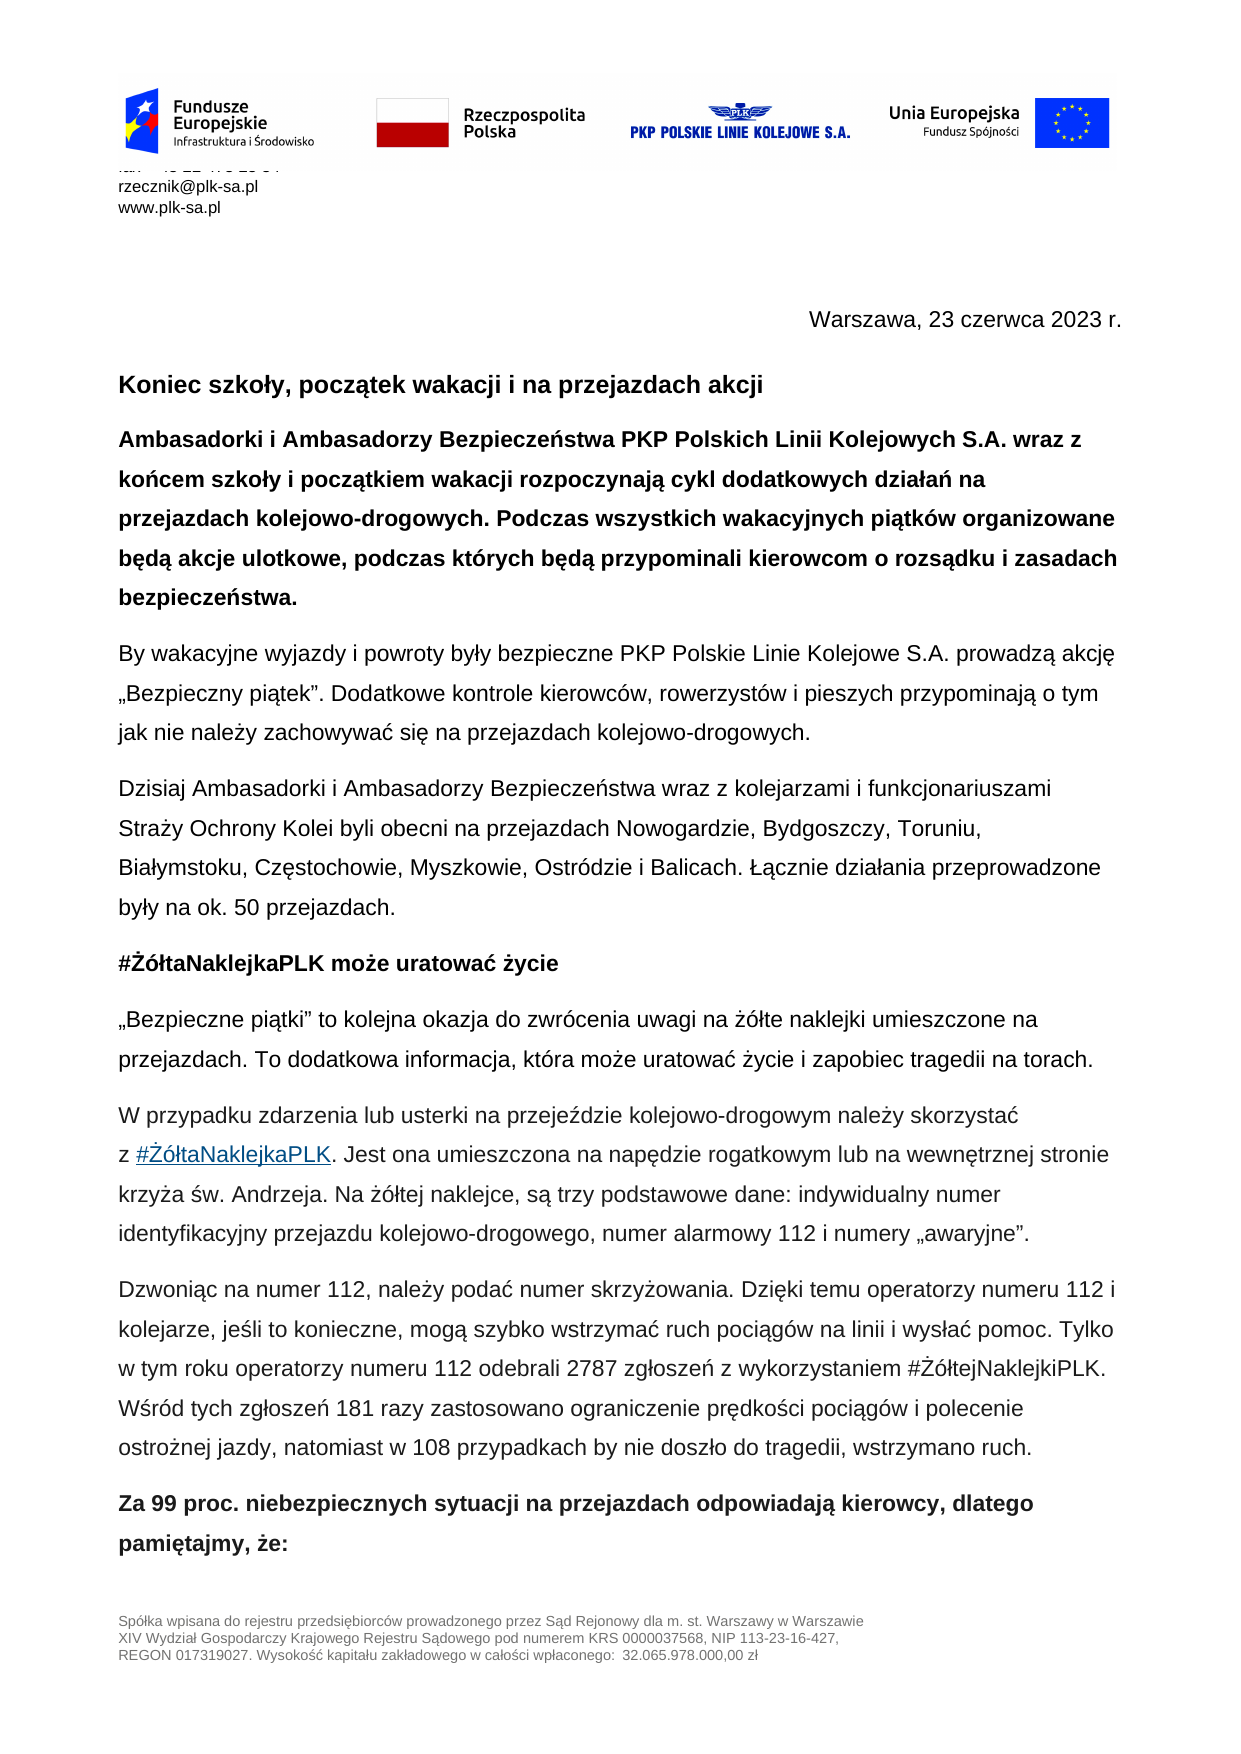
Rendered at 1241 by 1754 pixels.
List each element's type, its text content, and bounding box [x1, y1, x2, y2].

text Dzisiaj Ambasadorki i Ambasadorzy Bezpieczeństwa wraz z kolejarzami i funkcjonariuszami Straży Ochrony Kolei byli obecni na przejazdach Nowogardzie, Bydgoszczy, Toruniu, Białymstoku, Częstochowie, Myszkowie, Ostródzie i Balicach. Łącznie działania przeprowadzone były na ok. 50 przejazdach. [118, 775, 1122, 920]
picture [118, 73, 1118, 171]
text Za 99 proc. niebezpiecznych sytuacji na przejazdach odpowiadają kierowcy, dlatego pamiętajmy, że: [118, 1490, 1122, 1556]
text W przypadku zdarzenia lub usterki na przejeździe kolejowo-drogowym należy skorzystać z #ŻółtaNaklejkaPLK. Jest ona umieszczona na napędzie rogatkowym lub na wewnętrznej stronie krzyża św. Andrzeja. Na żółtej naklejce, są trzy podstawowe dane: indywidualny numer identyfikacyjny przejazdu kolejowo-drogowego, numer alarmowy 112 i numery „awaryjne”. [118, 1102, 1122, 1246]
text Ambasadorki i Ambasadorzy Bezpieczeństwa PKP Polskich Linii Kolejowych S.A. wraz z końcem szkoły i początkiem wakacji rozpoczynają cykl dodatkowych działań na przejazdach kolejowo-drogowych. Podczas wszystkich wakacyjnych piątków organizowane będą akcje ulotkowe, podczas których będą przypominali kierowcom o rozsądku i zasadach bezpieczeństwa. [118, 426, 1122, 610]
text Warszawa, 23 czerwca 2023 r. [118, 306, 1122, 332]
text „Bezpieczne piątki” to kolejna okazja do zwrócenia uwagi na żółte naklejki umieszczone na przejazdach. To dodatkowa informacja, która może uratować życie i zapobiec tragedii na torach. [118, 1006, 1122, 1072]
text By wakacyjne wyjazdy i powroty były bezpieczne PKP Polskie Linie Kolejowe S.A. prowadzą akcję „Bezpieczny piątek”. Dodatkowe kontrole kierowców, rowerzystów i pieszych przypominają o tym jak nie należy zachowywać się na przejazdach kolejowo-drogowych. [118, 640, 1122, 746]
subtitle Koniec szkoły, początek wakacji i na przejazdach akcji [118, 370, 1122, 399]
subtitle #ŻółtaNaklejkaPLK może uratować życie [118, 950, 1122, 976]
text Dzwoniąc na numer 112, należy podać numer skrzyżowania. Dzięki temu operatorzy numeru 112 i kolejarze, jeśli to konieczne, mogą szybko wstrzymać ruch pociągów na linii i wysłać pomoc. Tylko w tym roku operatorzy numeru 112 odebrali 2787 zgłoszeń z wykorzystaniem #ŻółtejNaklejkiPLK. Wśród tych zgłoszeń 181 razy zastosowano ograniczenie prędkości pociągów i polecenie ostrożnej jazdy, natomiast w 108 przypadkach by nie doszło do tragedii, wstrzymano ruch. [118, 1276, 1122, 1461]
